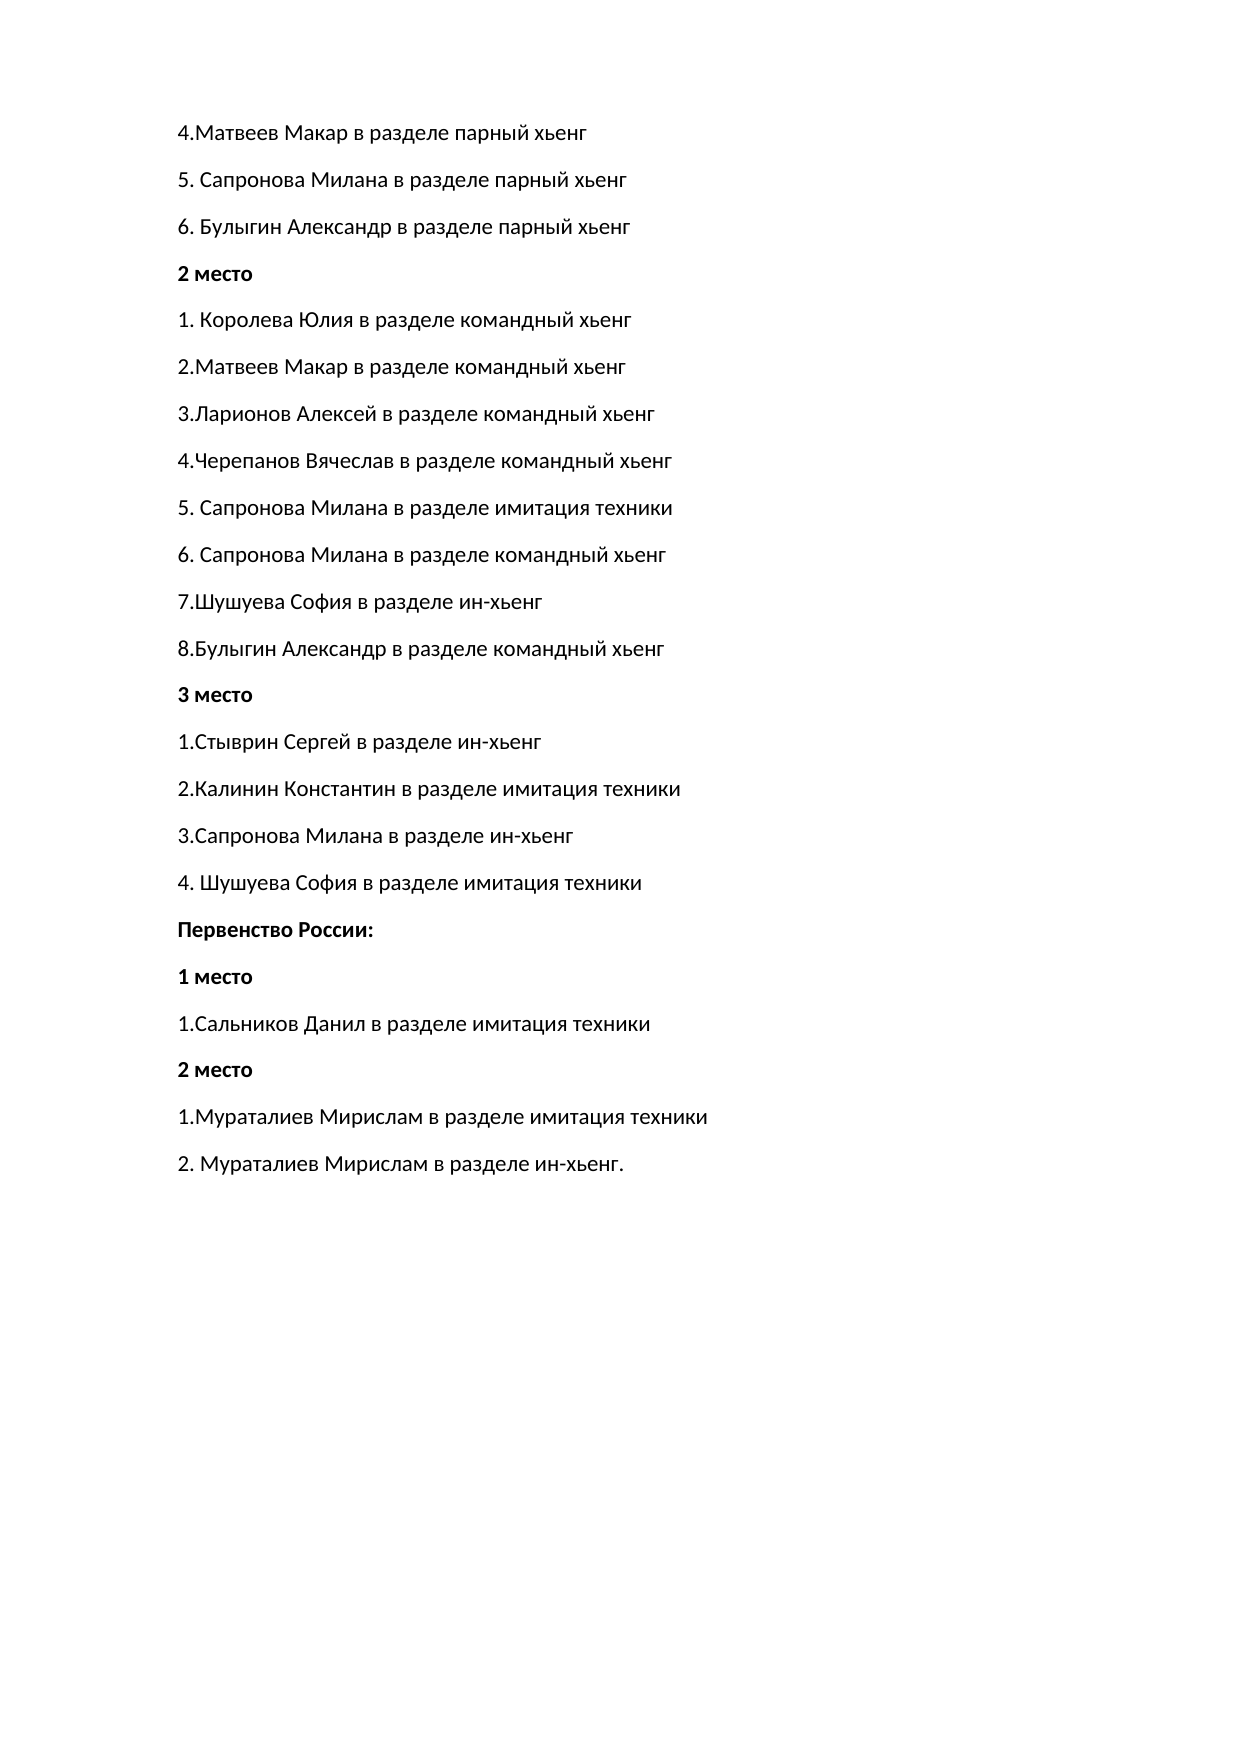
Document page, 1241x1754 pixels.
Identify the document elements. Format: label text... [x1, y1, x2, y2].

text 1. Королева Юлия в разделе командный хьенг [177, 306, 1152, 334]
text 1 место [177, 962, 1152, 990]
text 1.Стыврин Сергей в разделе ин-хьенг [177, 727, 1152, 756]
text 1.Сальников Данил в разделе имитация техники [177, 1009, 1152, 1037]
text 2.Калинин Константин в разделе имитация техники [177, 774, 1152, 802]
text 7.Шушуева София в разделе ин-хьенг [177, 587, 1152, 615]
text 5. Сапронова Милана в разделе имитация техники [177, 493, 1152, 521]
text 2 место [177, 259, 1152, 287]
text Первенство России: [177, 915, 1152, 943]
text 1.Мураталиев Мирислам в разделе имитация техники [177, 1102, 1152, 1131]
text 3 место [177, 681, 1152, 709]
text 6. Булыгин Александр в разделе парный хьенг [177, 212, 1152, 240]
text 3.Ларионов Алексей в разделе командный хьенг [177, 399, 1152, 427]
text 4. Шушуева София в разделе имитация техники [177, 868, 1152, 896]
text 2. Мураталиев Мирислам в разделе ин-хьенг. [177, 1149, 1152, 1177]
text 6. Сапронова Милана в разделе командный хьенг [177, 540, 1152, 568]
text 3.Сапронова Милана в разделе ин-хьенг [177, 821, 1152, 849]
text 2 место [177, 1056, 1152, 1084]
text 8.Булыгин Александр в разделе командный хьенг [177, 634, 1152, 662]
text 5. Сапронова Милана в разделе парный хьенг [177, 165, 1152, 193]
text 4.Черепанов Вячеслав в разделе командный хьенг [177, 446, 1152, 474]
text 4.Матвеев Макар в разделе парный хьенг [177, 118, 1152, 146]
text 2.Матвеев Макар в разделе командный хьенг [177, 352, 1152, 381]
